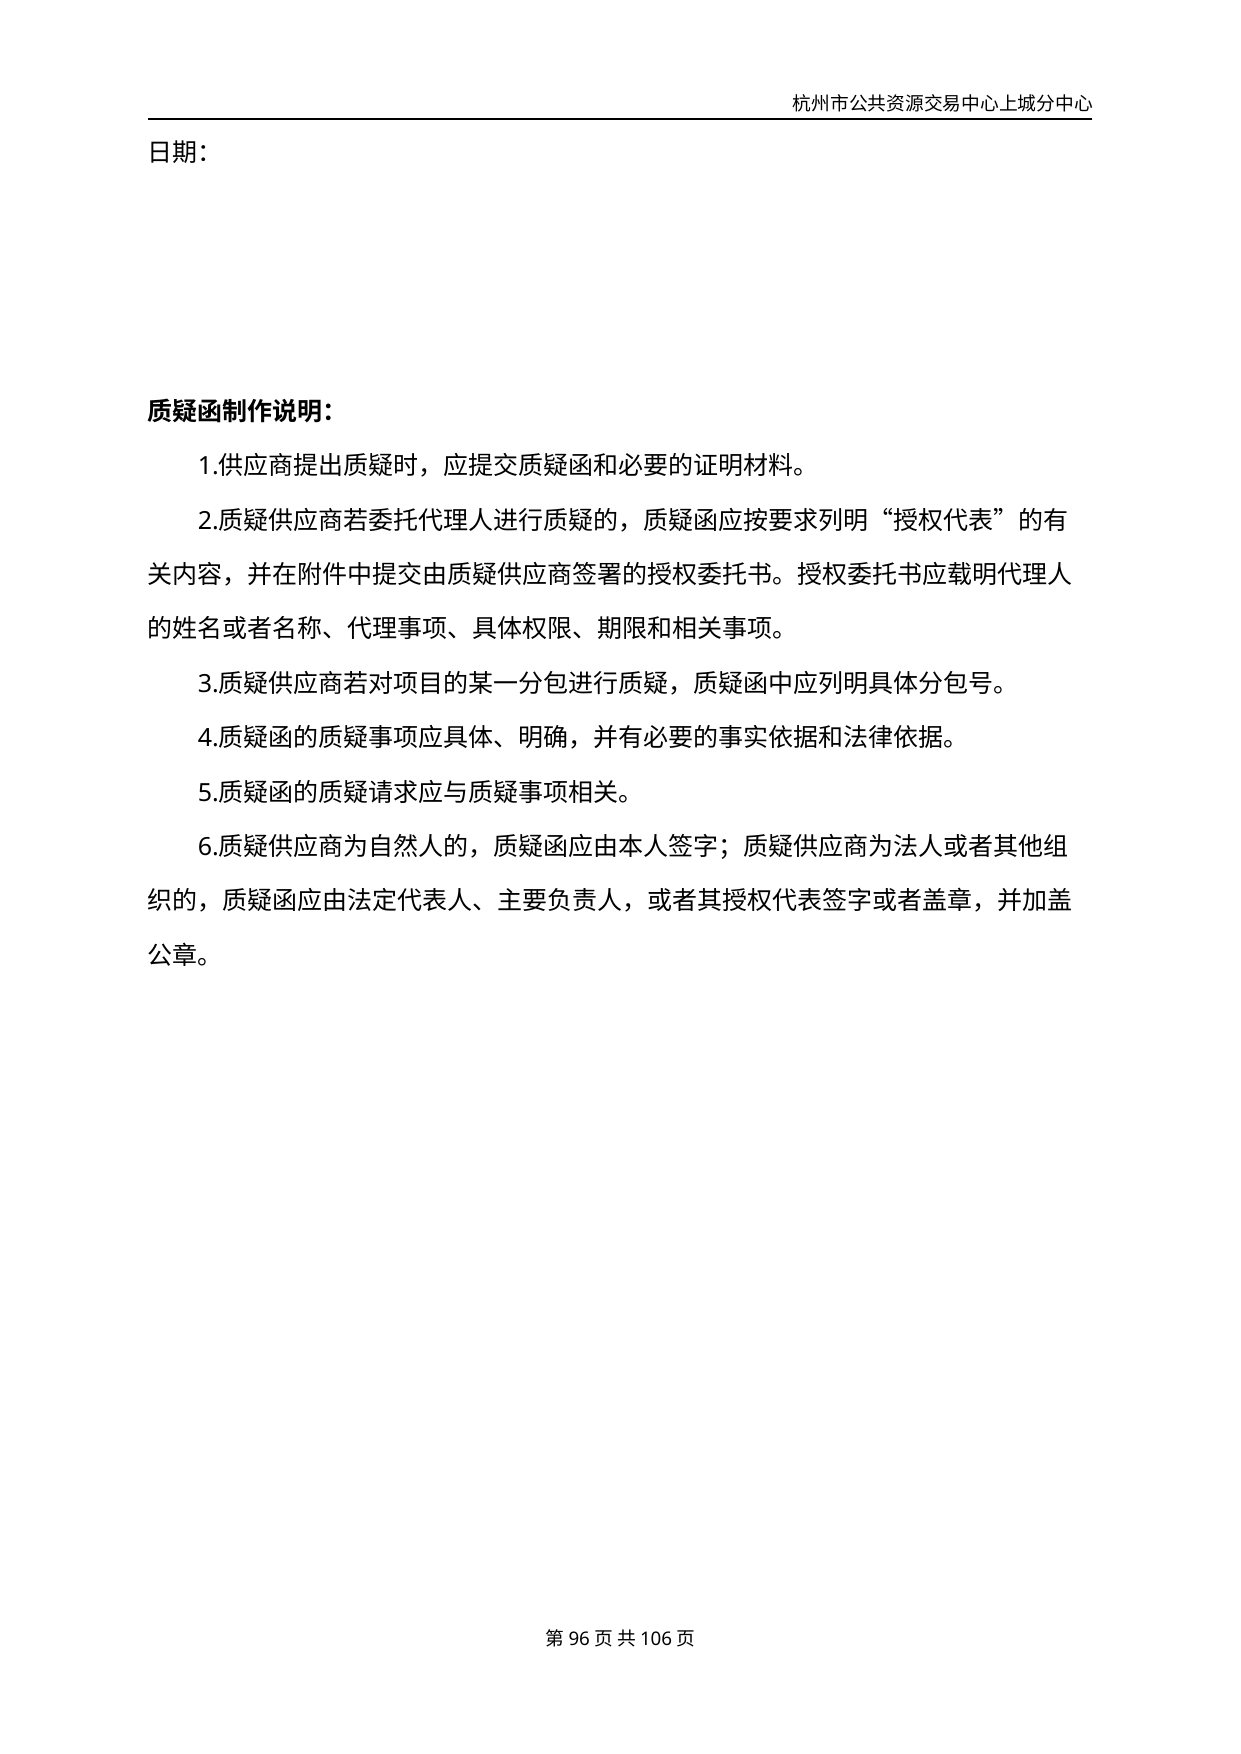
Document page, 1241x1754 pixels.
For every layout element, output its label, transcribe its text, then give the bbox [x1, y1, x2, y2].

text 质疑函制作说明： [148, 391, 1092, 428]
text 3.质疑供应商若对项目的某一分包进行质疑，质疑函中应列明具体分包号。 [148, 663, 1092, 699]
text 6.质疑供应商为自然人的，质疑函应由本人签字；质疑供应商为法人或者其他组织的，质疑函应由法定代表人、主要负责人，或者其授权代表签字或者盖章，并加盖公章。 [148, 826, 1092, 971]
text 4.质疑函的质疑事项应具体、明确，并有必要的事实依据和法律依据。 [148, 718, 1092, 754]
text 1.供应商提出质疑时，应提交质疑函和必要的证明材料。 [148, 446, 1092, 482]
text 2.质疑供应商若委托代理人进行质疑的，质疑函应按要求列明“授权代表”的有关内容，并在附件中提交由质疑供应商签署的授权委托书。授权委托书应载明代理人的姓名或者名称、代理事项、具体权限、期限和相关事项。 [148, 500, 1092, 645]
text 5.质疑函的质疑请求应与质疑事项相关。 [148, 772, 1092, 808]
text 日期： [148, 133, 1092, 169]
